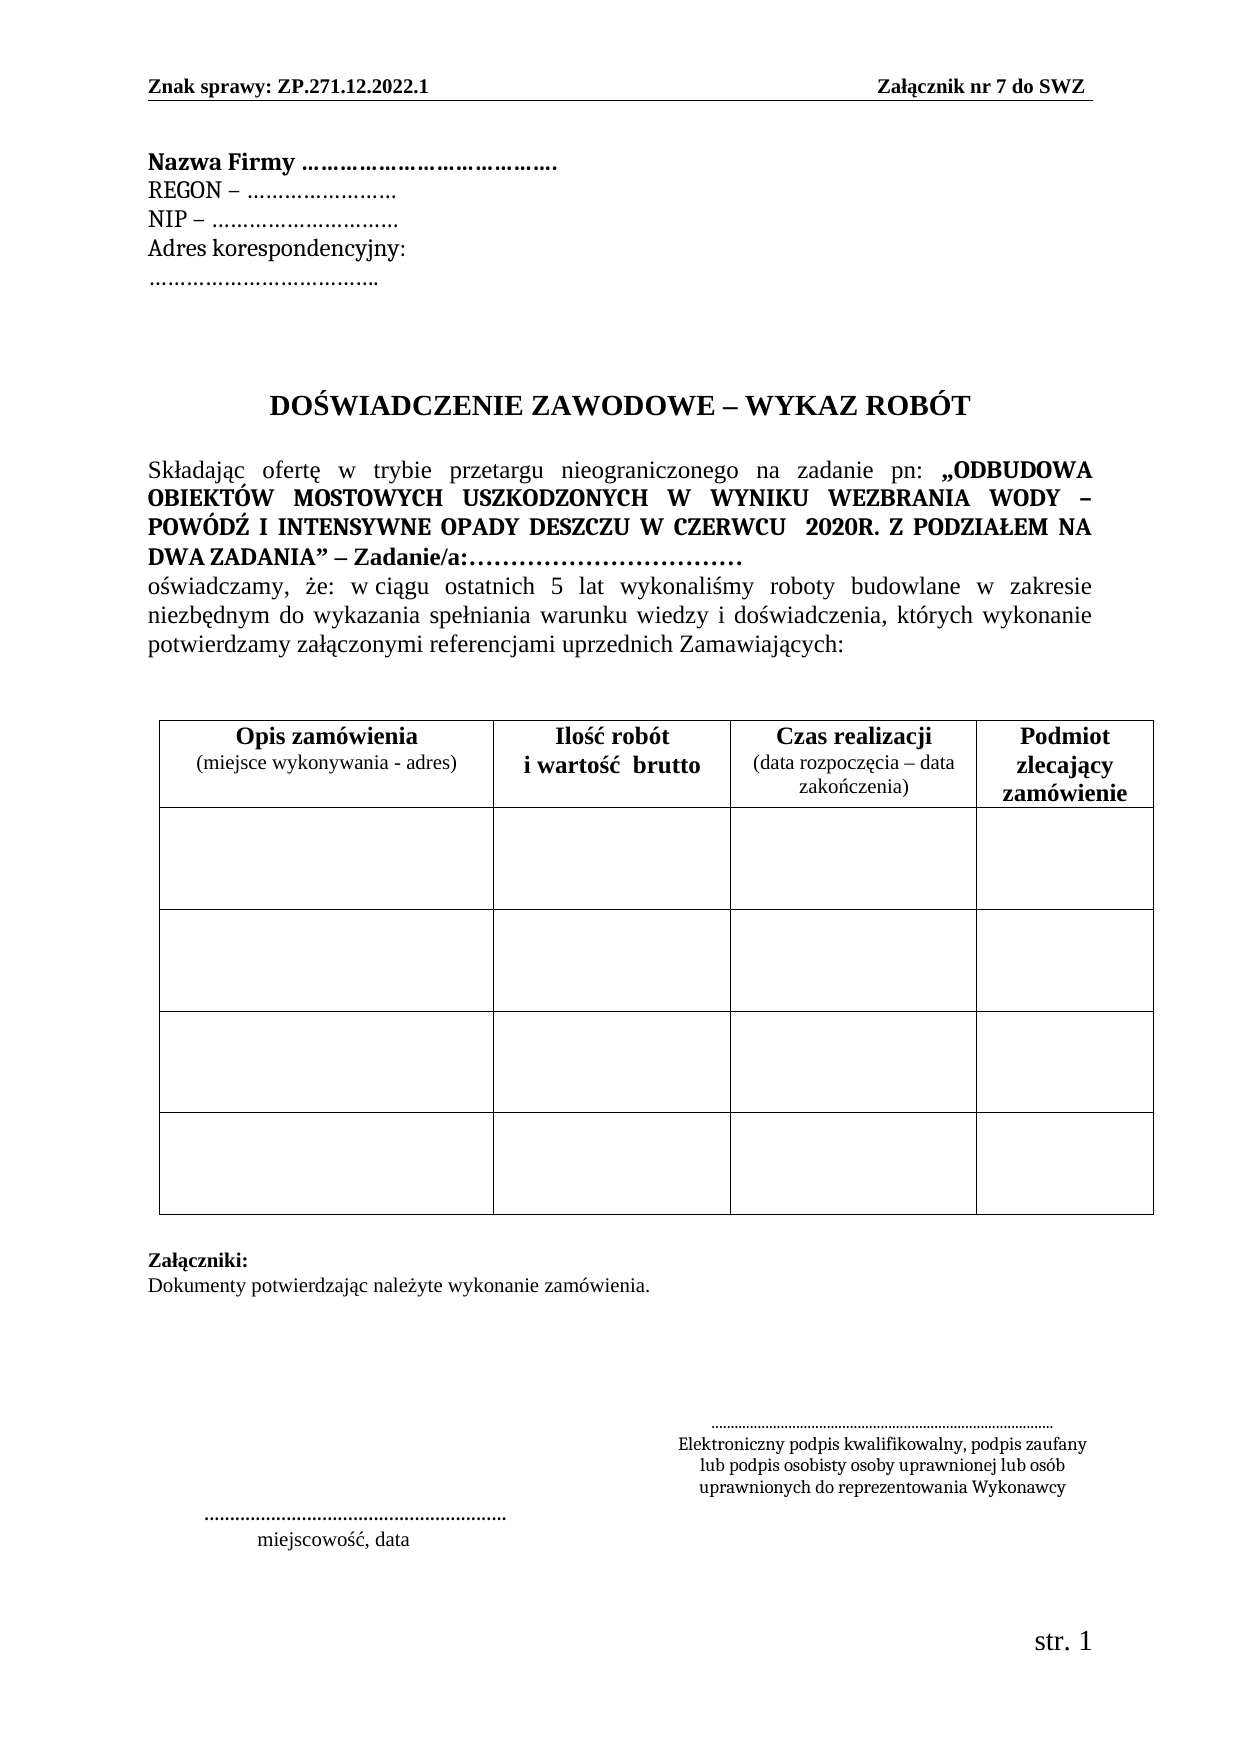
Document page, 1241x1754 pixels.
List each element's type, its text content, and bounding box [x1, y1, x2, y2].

table_cell [160, 808, 493, 909]
text ………………………………. [148, 263, 1093, 291]
table_cell [731, 1113, 976, 1214]
table_cell [731, 808, 976, 909]
text Załączniki: [148, 1248, 1093, 1272]
text DOŚWIADCZENIE ZAWODOWE – WYKAZ ROBÓT [148, 388, 1093, 421]
table_cell [977, 1012, 1153, 1112]
text Elektroniczny podpis kwalifikowalny, podpis zaufany lub podpis osobisty osoby uprawnionej lub osób uprawnionych do reprezentowania Wykonawcy [673, 1433, 1093, 1498]
text Nazwa Firmy …………………………………. [148, 148, 1093, 176]
text Składając ofertę w trybie przetargu nieograniczonego na zadanie pn: „ODBUDOWA OBIEKTÓW MOSTOWYCH USZKODZONYCH W WYNIKU WEZBRANIA WODY – POWÓDŹ I INTENSYWNE OPADY DESZCZU W CZERWCU 2020R. Z PODZIAŁEM NA DWA ZADANIA” – Zadanie/a:…………………………… [148, 455, 1093, 571]
text NIP – ………………………… [148, 205, 1093, 234]
table_cell [731, 1012, 976, 1112]
text ......................................................................................... [673, 1412, 1093, 1433]
table_cell [494, 1113, 730, 1214]
table_header Opis zamówienia (miejsce wykonywania - adres) [160, 721, 493, 807]
table_header Ilość robót i wartość brutto [494, 721, 730, 807]
text miejscowość, data [148, 1527, 1093, 1551]
table_cell [494, 910, 730, 1011]
text Dokumenty potwierdzając należyte wykonanie zamówienia. [148, 1272, 1093, 1297]
table_cell [977, 808, 1153, 909]
table_cell [494, 1012, 730, 1112]
table_header Podmiot zlecający zamówienie [977, 721, 1153, 807]
table_cell [977, 1113, 1153, 1214]
table_cell [160, 1012, 493, 1112]
table_cell [731, 910, 976, 1011]
table_cell [160, 1113, 493, 1214]
text oświadczamy, że: w ciągu ostatnich 5 lat wykonaliśmy roboty budowlane w zakresie niezbędnym do wykazania spełniania warunku wiedzy i doświadczenia, których wykonanie potwierdzamy załączonymi referencjami uprzednich Zamawiających: [148, 571, 1093, 658]
table_header Czas realizacji (data rozpoczęcia – data zakończenia) [731, 721, 976, 807]
table_cell [977, 910, 1153, 1011]
table_cell [494, 808, 730, 909]
text REGON – …………………… [148, 176, 1093, 205]
text ........................................................... [204, 1498, 1093, 1527]
text Adres korespondencyjny: [148, 234, 1093, 263]
table_cell [160, 910, 493, 1011]
